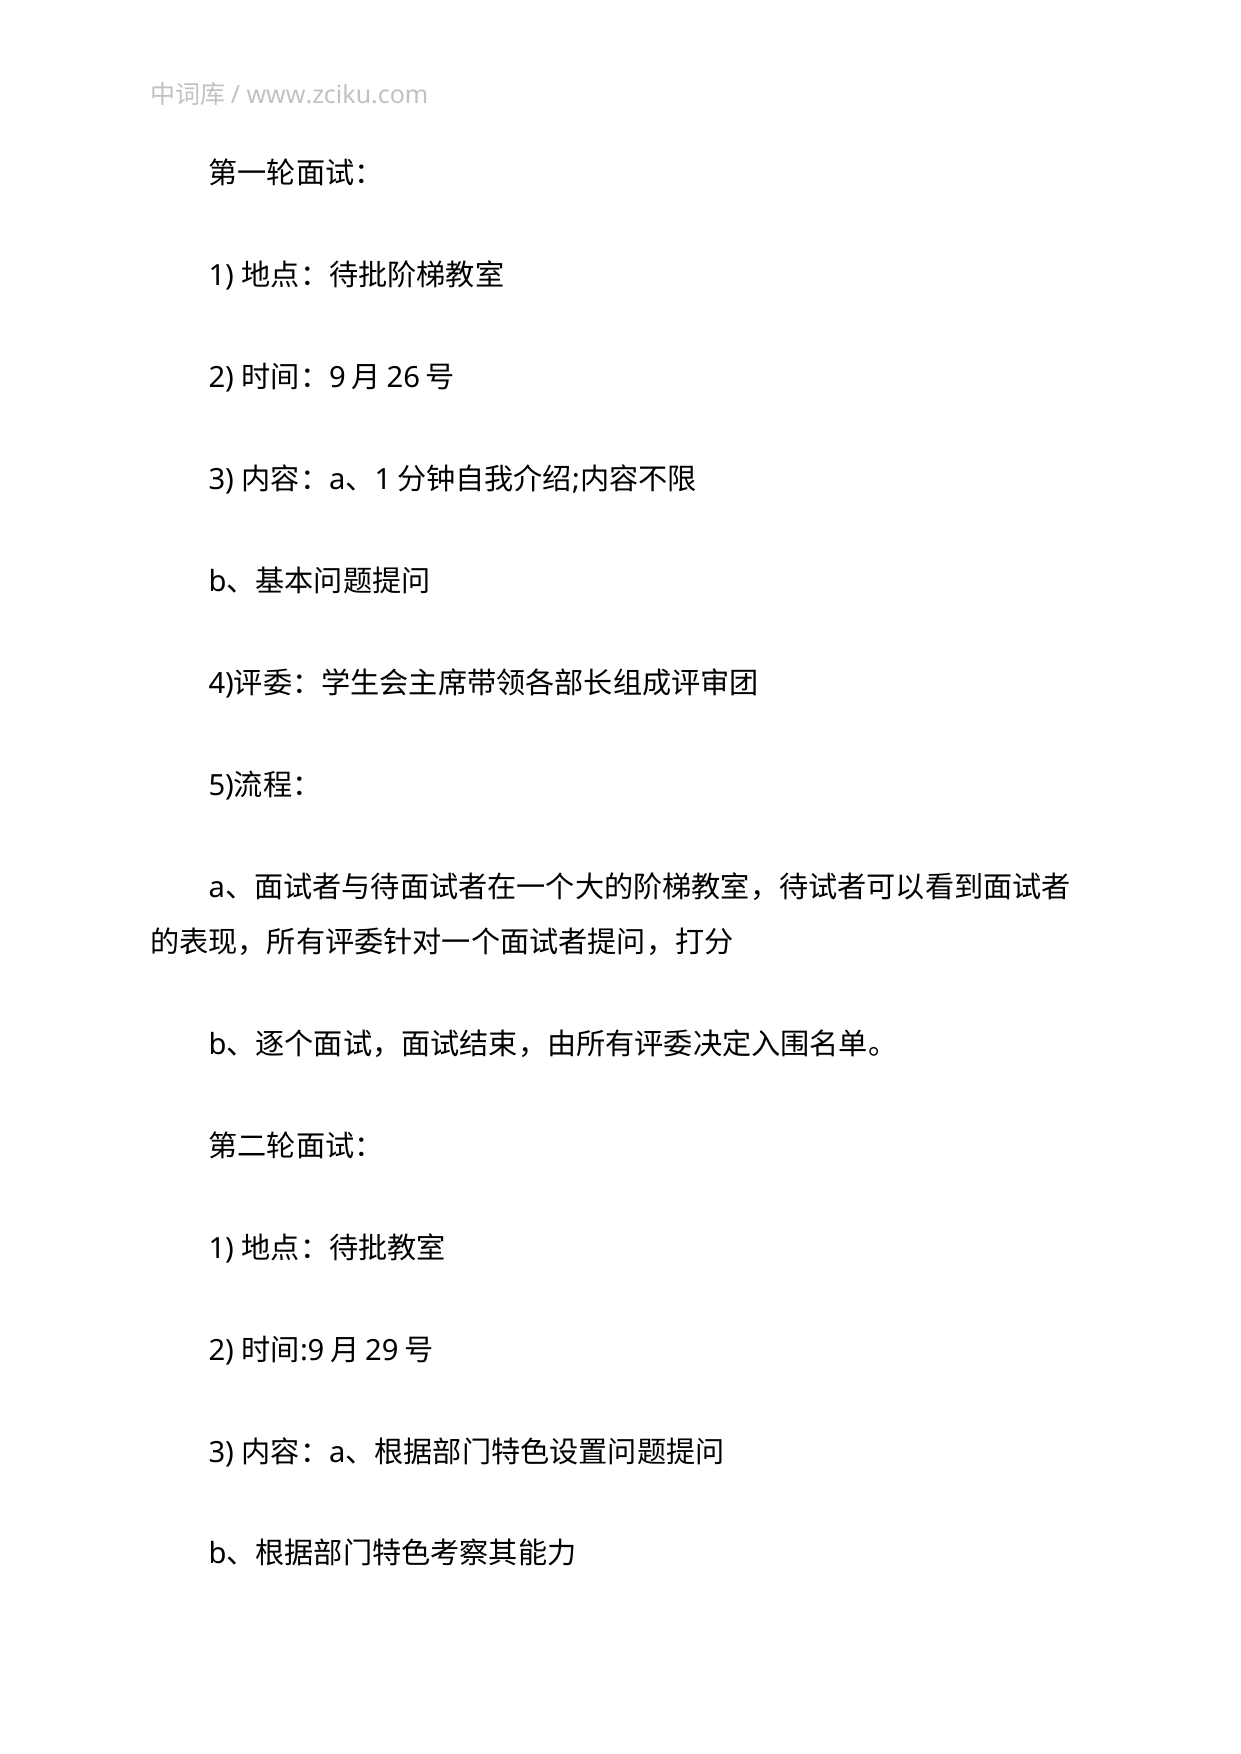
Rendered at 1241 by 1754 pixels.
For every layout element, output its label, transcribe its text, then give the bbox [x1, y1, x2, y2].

text 1) 地点：待批教室 [150, 1224, 1090, 1267]
text 1) 地点：待批阶梯教室 [150, 252, 1090, 294]
text 5)流程： [150, 762, 1090, 804]
text b、逐个面试，面试结束，由所有评委决定入围名单。 [150, 1020, 1090, 1063]
text b、根据部门特色考察其能力 [150, 1530, 1090, 1572]
text a、面试者与待面试者在一个大的阶梯教室，待试者可以看到面试者的表现，所有评委针对一个面试者提问，打分 [150, 864, 1090, 961]
text 第一轮面试： [150, 150, 1090, 192]
text 2) 时间：9月26号 [150, 354, 1090, 396]
text 第二轮面试： [150, 1122, 1090, 1165]
text 3) 内容：a、根据部门特色设置问题提问 [150, 1428, 1090, 1471]
text b、基本问题提问 [150, 558, 1090, 600]
text 4)评委：学生会主席带领各部长组成评审团 [150, 660, 1090, 702]
text 2) 时间:9月29号 [150, 1326, 1090, 1368]
text 3) 内容：a、1分钟自我介绍;内容不限 [150, 456, 1090, 498]
